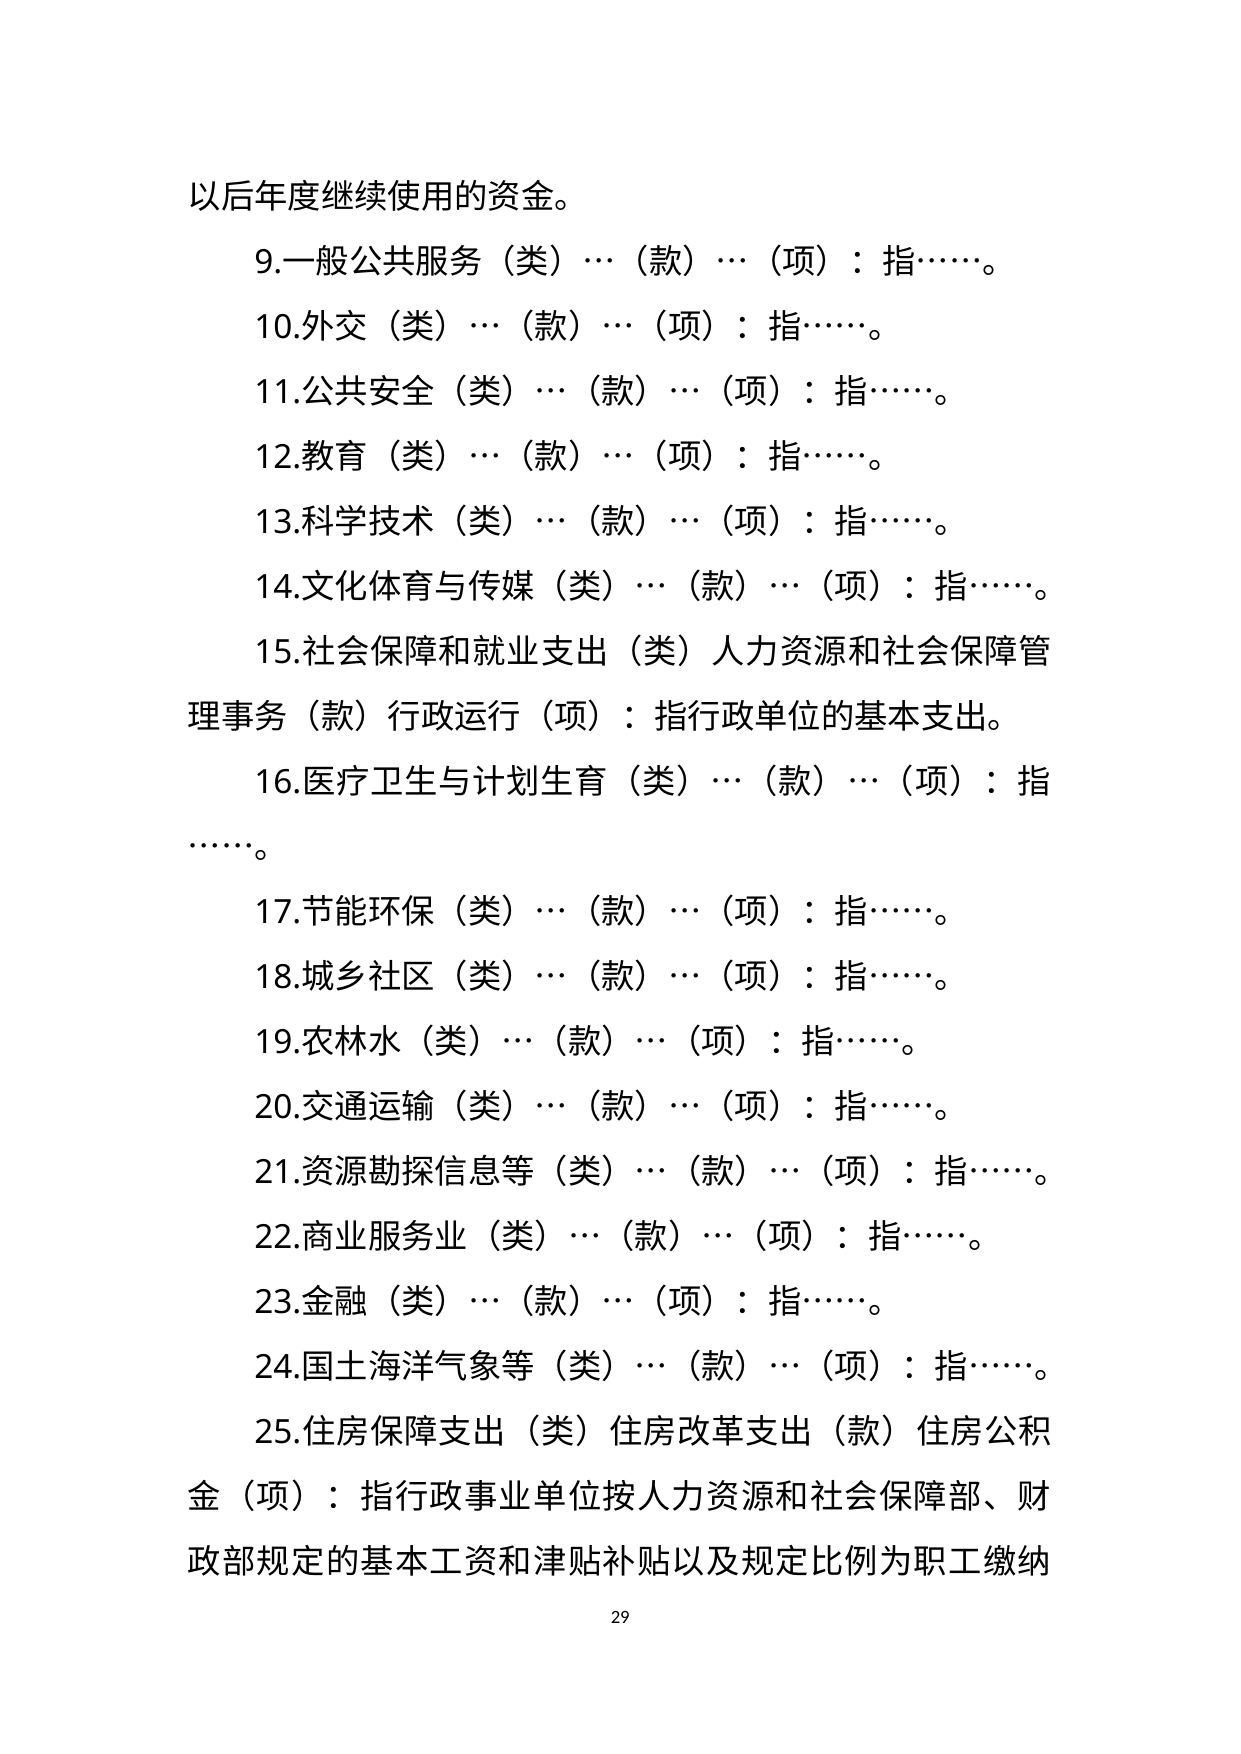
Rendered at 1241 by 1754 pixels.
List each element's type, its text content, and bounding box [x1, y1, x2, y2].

text 12.教育（类）…（款）…（项）：指……。 [187, 422, 1053, 487]
text 16.医疗卫生与计划生育（类）…（款）…（项）：指……。 [187, 747, 1053, 877]
text 10.外交（类）…（款）…（项）：指……。 [187, 292, 1053, 357]
text 17.节能环保（类）…（款）…（项）：指……。 [187, 877, 1053, 942]
text 19.农林水（类）…（款）…（项）：指……。 [187, 1007, 1053, 1072]
text 18.城乡社区（类）…（款）…（项）：指……。 [187, 942, 1053, 1007]
text 15.社会保障和就业支出（类）人力资源和社会保障管理事务（款）行政运行（项）：指行政单位的基本支出。 [187, 617, 1053, 747]
text 13.科学技术（类）…（款）…（项）：指……。 [187, 487, 1053, 552]
text 21.资源勘探信息等（类）…（款）…（项）：指……。 [187, 1137, 1053, 1202]
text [187, 162, 1053, 227]
text 22.商业服务业（类）…（款）…（项）：指……。 [187, 1202, 1053, 1267]
text 14.文化体育与传媒（类）…（款）…（项）：指……。 [187, 552, 1053, 617]
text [187, 1397, 1053, 1592]
text 20.交通运输（类）…（款）…（项）：指……。 [187, 1072, 1053, 1137]
text 9.一般公共服务（类）…（款）…（项）：指……。 [187, 227, 1053, 292]
text 11.公共安全（类）…（款）…（项）：指……。 [187, 357, 1053, 422]
text 23.金融（类）…（款）…（项）：指……。 [187, 1267, 1053, 1332]
text 24.国土海洋气象等（类）…（款）…（项）：指……。 [187, 1332, 1053, 1397]
